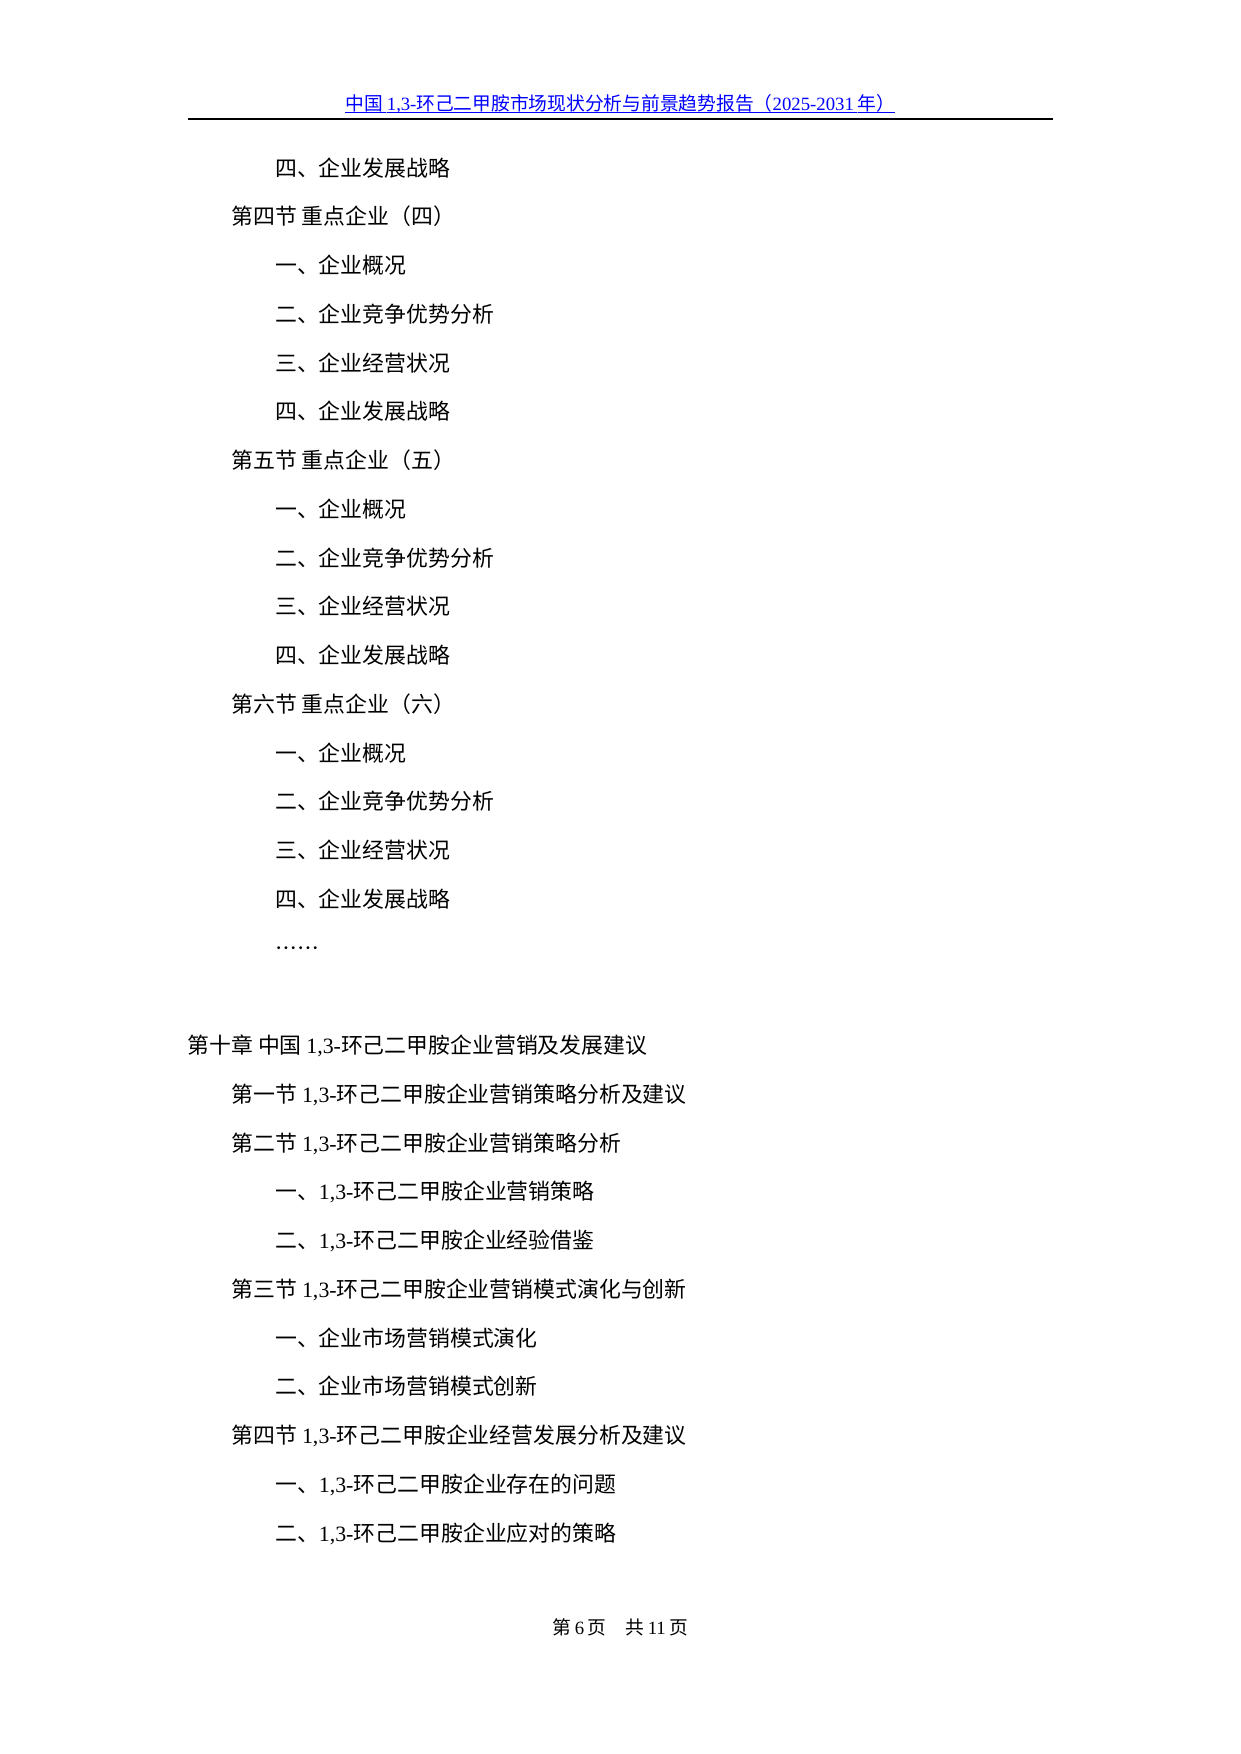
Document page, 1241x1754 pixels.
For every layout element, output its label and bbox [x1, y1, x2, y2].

text [187, 150, 1053, 1548]
